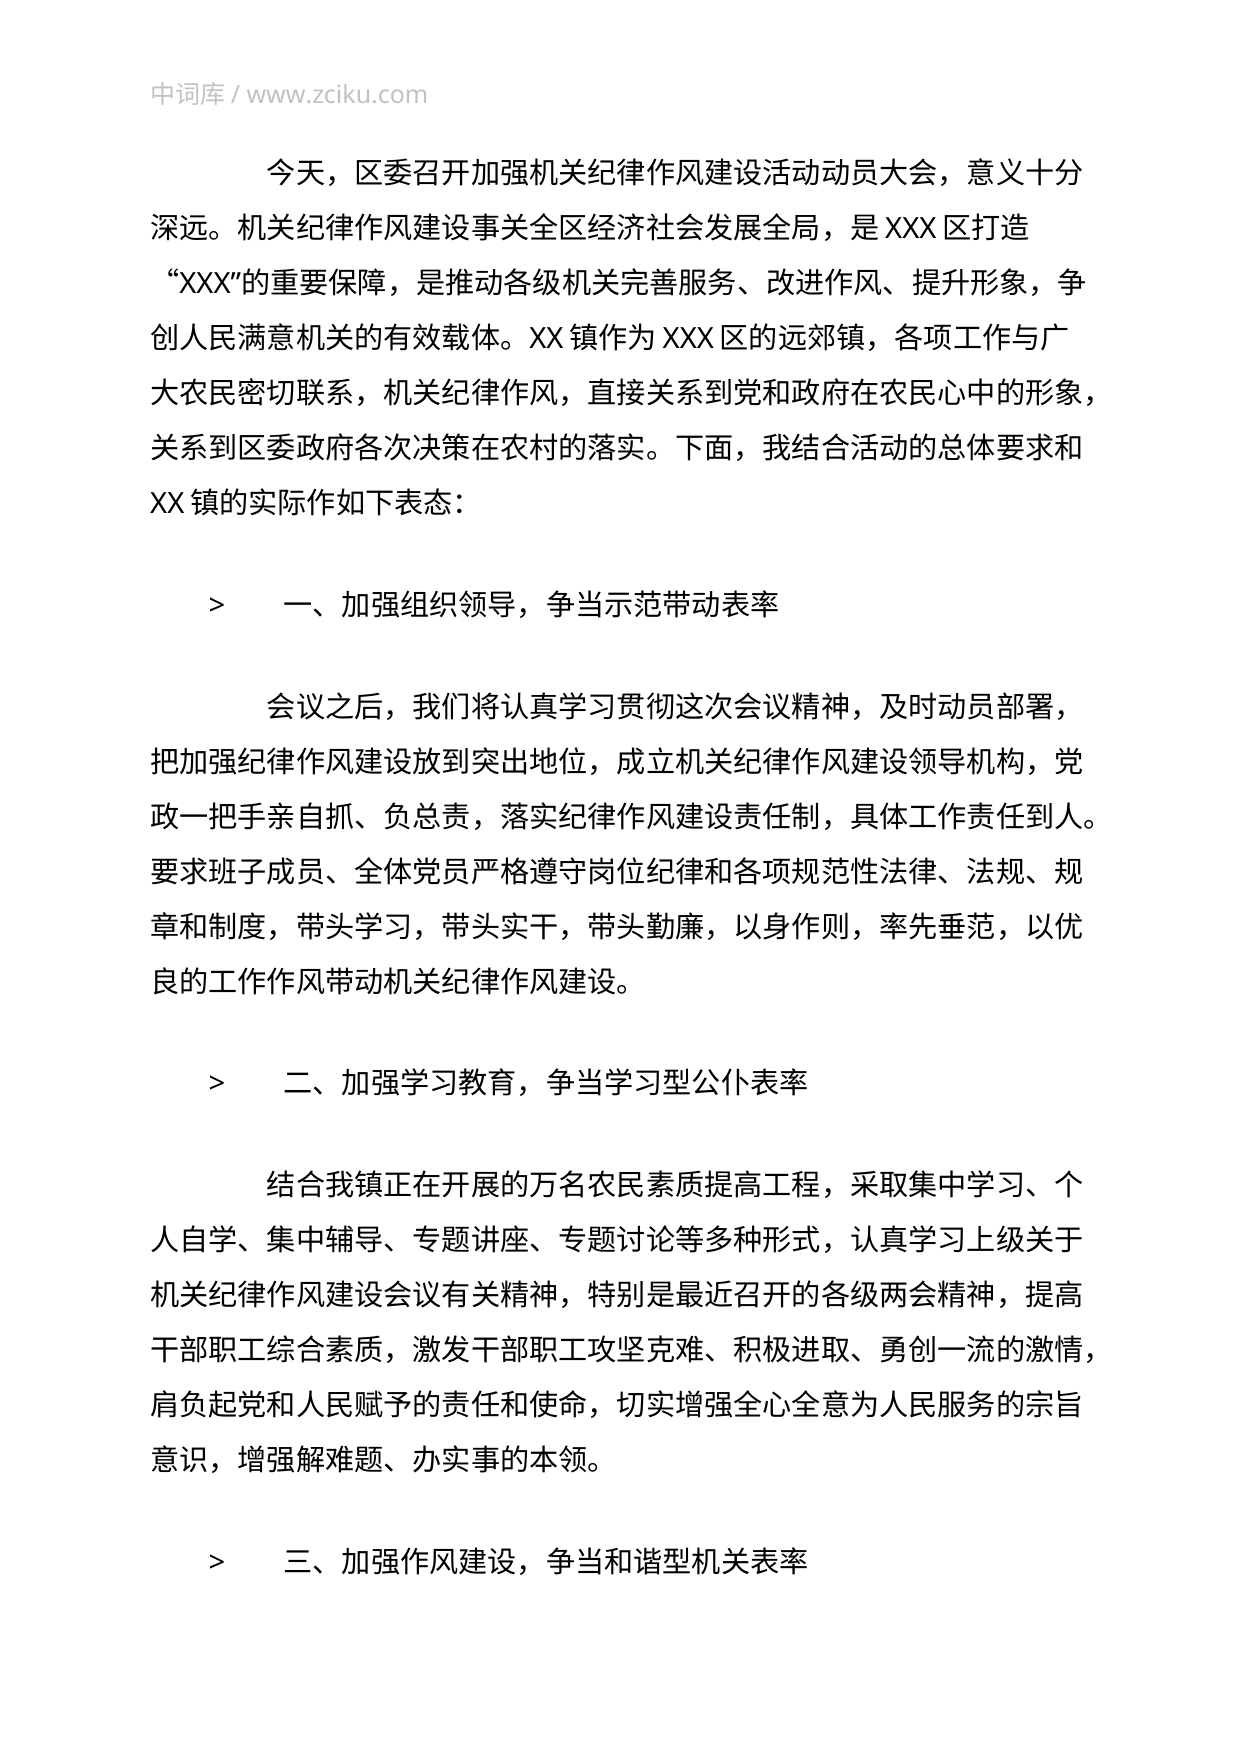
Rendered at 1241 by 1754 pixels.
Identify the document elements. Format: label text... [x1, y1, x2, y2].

text > 二、加强学习教育，争当学习型公仆表率 [150, 1060, 1090, 1102]
text 今天，区委召开加强机关纪律作风建设活动动员大会，意义十分深远。机关纪律作风建设事关全区经济社会发展全局，是XXX区打造“XXX”的重要保障，是推动各级机关完善服务、改进作风、提升形象，争创人民满意机关的有效载体。XX镇作为XXX区的远郊镇，各项工作与广大农民密切联系，机关纪律作风，直接关系到党和政府在农民心中的形象，关系到区委政府各次决策在农村的落实。下面，我结合活动的总体要求和XX镇的实际作如下表态： [150, 150, 1090, 522]
text 会议之后，我们将认真学习贯彻这次会议精神，及时动员部署，把加强纪律作风建设放到突出地位，成立机关纪律作风建设领导机构，党政一把手亲自抓、负总责，落实纪律作风建设责任制，具体工作责任到人。要求班子成员、全体党员严格遵守岗位纪律和各项规范性法律、法规、规章和制度，带头学习，带头实干，带头勤廉，以身作则，率先垂范，以优良的工作作风带动机关纪律作风建设。 [150, 684, 1090, 1000]
text > 一、加强组织领导，争当示范带动表率 [150, 582, 1090, 624]
text > 三、加强作风建设，争当和谐型机关表率 [150, 1538, 1090, 1581]
text 结合我镇正在开展的万名农民素质提高工程，采取集中学习、个人自学、集中辅导、专题讲座、专题讨论等多种形式，认真学习上级关于机关纪律作风建设会议有关精神，特别是最近召开的各级两会精神，提高干部职工综合素质，激发干部职工攻坚克难、积极进取、勇创一流的激情，肩负起党和人民赋予的责任和使命，切实增强全心全意为人民服务的宗旨意识，增强解难题、办实事的本领。 [150, 1162, 1090, 1479]
